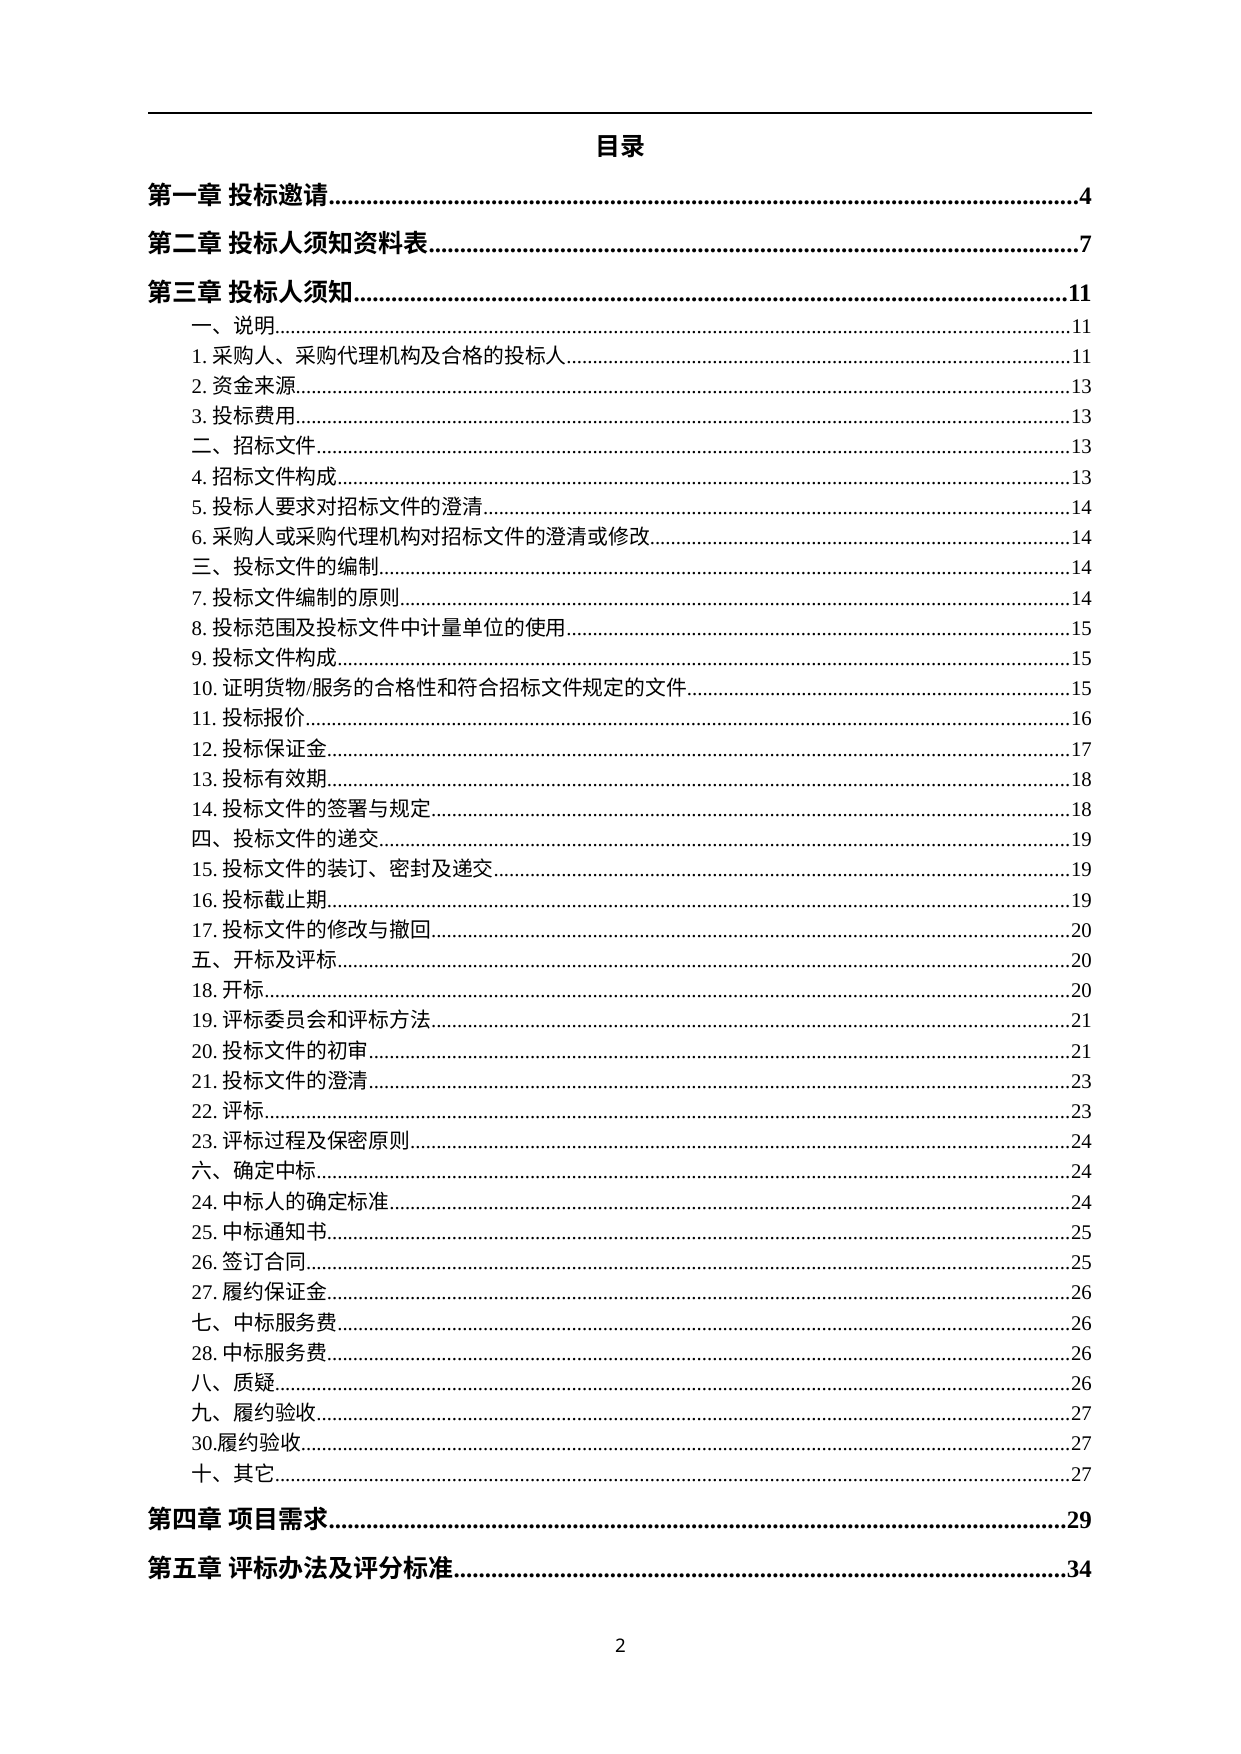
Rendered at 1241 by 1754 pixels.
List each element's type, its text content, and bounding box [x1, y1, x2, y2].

text 六、确定中标 24 [191, 1155, 1092, 1185]
text 11. 投标报价 16 [191, 702, 1092, 732]
text 14. 投标文件的签署与规定 18 [191, 792, 1092, 822]
text 2. 资金来源 13 [191, 369, 1092, 399]
text 第三章 投标人须知 11 [148, 273, 1092, 309]
text 18. 开标 20 [191, 973, 1092, 1004]
text 第四章 项目需求 29 [148, 1499, 1092, 1536]
text 十、其它 27 [191, 1457, 1092, 1487]
text 20. 投标文件的初审 21 [191, 1034, 1092, 1064]
text 13. 投标有效期 18 [191, 762, 1092, 792]
text 23. 评标过程及保密原则 24 [191, 1124, 1092, 1155]
text 4. 招标文件构成 13 [191, 460, 1092, 490]
text 22. 评标 23 [191, 1094, 1092, 1124]
text 九、履约验收 27 [191, 1396, 1092, 1427]
text 7. 投标文件编制的原则 14 [191, 581, 1092, 611]
text 八、质疑 26 [191, 1366, 1092, 1396]
text 二、招标文件 13 [191, 430, 1092, 460]
text 25. 中标通知书 25 [191, 1215, 1092, 1245]
text 五、开标及评标 20 [191, 943, 1092, 973]
text 21. 投标文件的澄清 23 [191, 1064, 1092, 1094]
text 一、说明 11 [191, 309, 1092, 339]
text 四、投标文件的递交 19 [191, 822, 1092, 853]
text 26. 签订合同 25 [191, 1245, 1092, 1276]
text 16. 投标截止期 19 [191, 883, 1092, 913]
text 3. 投标费用 13 [191, 399, 1092, 430]
text 15. 投标文件的装订、密封及递交 19 [191, 853, 1092, 883]
text 第二章 投标人须知资料表 7 [148, 224, 1092, 260]
text 目录 [148, 126, 1092, 163]
text 24. 中标人的确定标准 24 [191, 1185, 1092, 1215]
text 12. 投标保证金 17 [191, 732, 1092, 762]
text 8. 投标范围及投标文件中计量单位的使用 15 [191, 611, 1092, 641]
text 第五章 评标办法及评分标准 34 [148, 1548, 1092, 1584]
text 19. 评标委员会和评标方法 21 [191, 1004, 1092, 1034]
text 17. 投标文件的修改与撤回 20 [191, 913, 1092, 943]
text 三、投标文件的编制 14 [191, 551, 1092, 581]
text 七、中标服务费 26 [191, 1306, 1092, 1336]
text 10. 证明货物/服务的合格性和符合招标文件规定的文件 15 [191, 671, 1092, 702]
text 第一章 投标邀请 4 [148, 175, 1092, 211]
text 27. 履约保证金 26 [191, 1276, 1092, 1306]
text 6. 采购人或采购代理机构对招标文件的澄清或修改 14 [191, 520, 1092, 551]
text 28. 中标服务费 26 [191, 1336, 1092, 1366]
text 9. 投标文件构成 15 [191, 641, 1092, 671]
text 30.履约验收 27 [191, 1427, 1092, 1457]
text 1. 采购人、采购代理机构及合格的投标人 11 [191, 339, 1092, 369]
text 5. 投标人要求对招标文件的澄清 14 [191, 490, 1092, 520]
